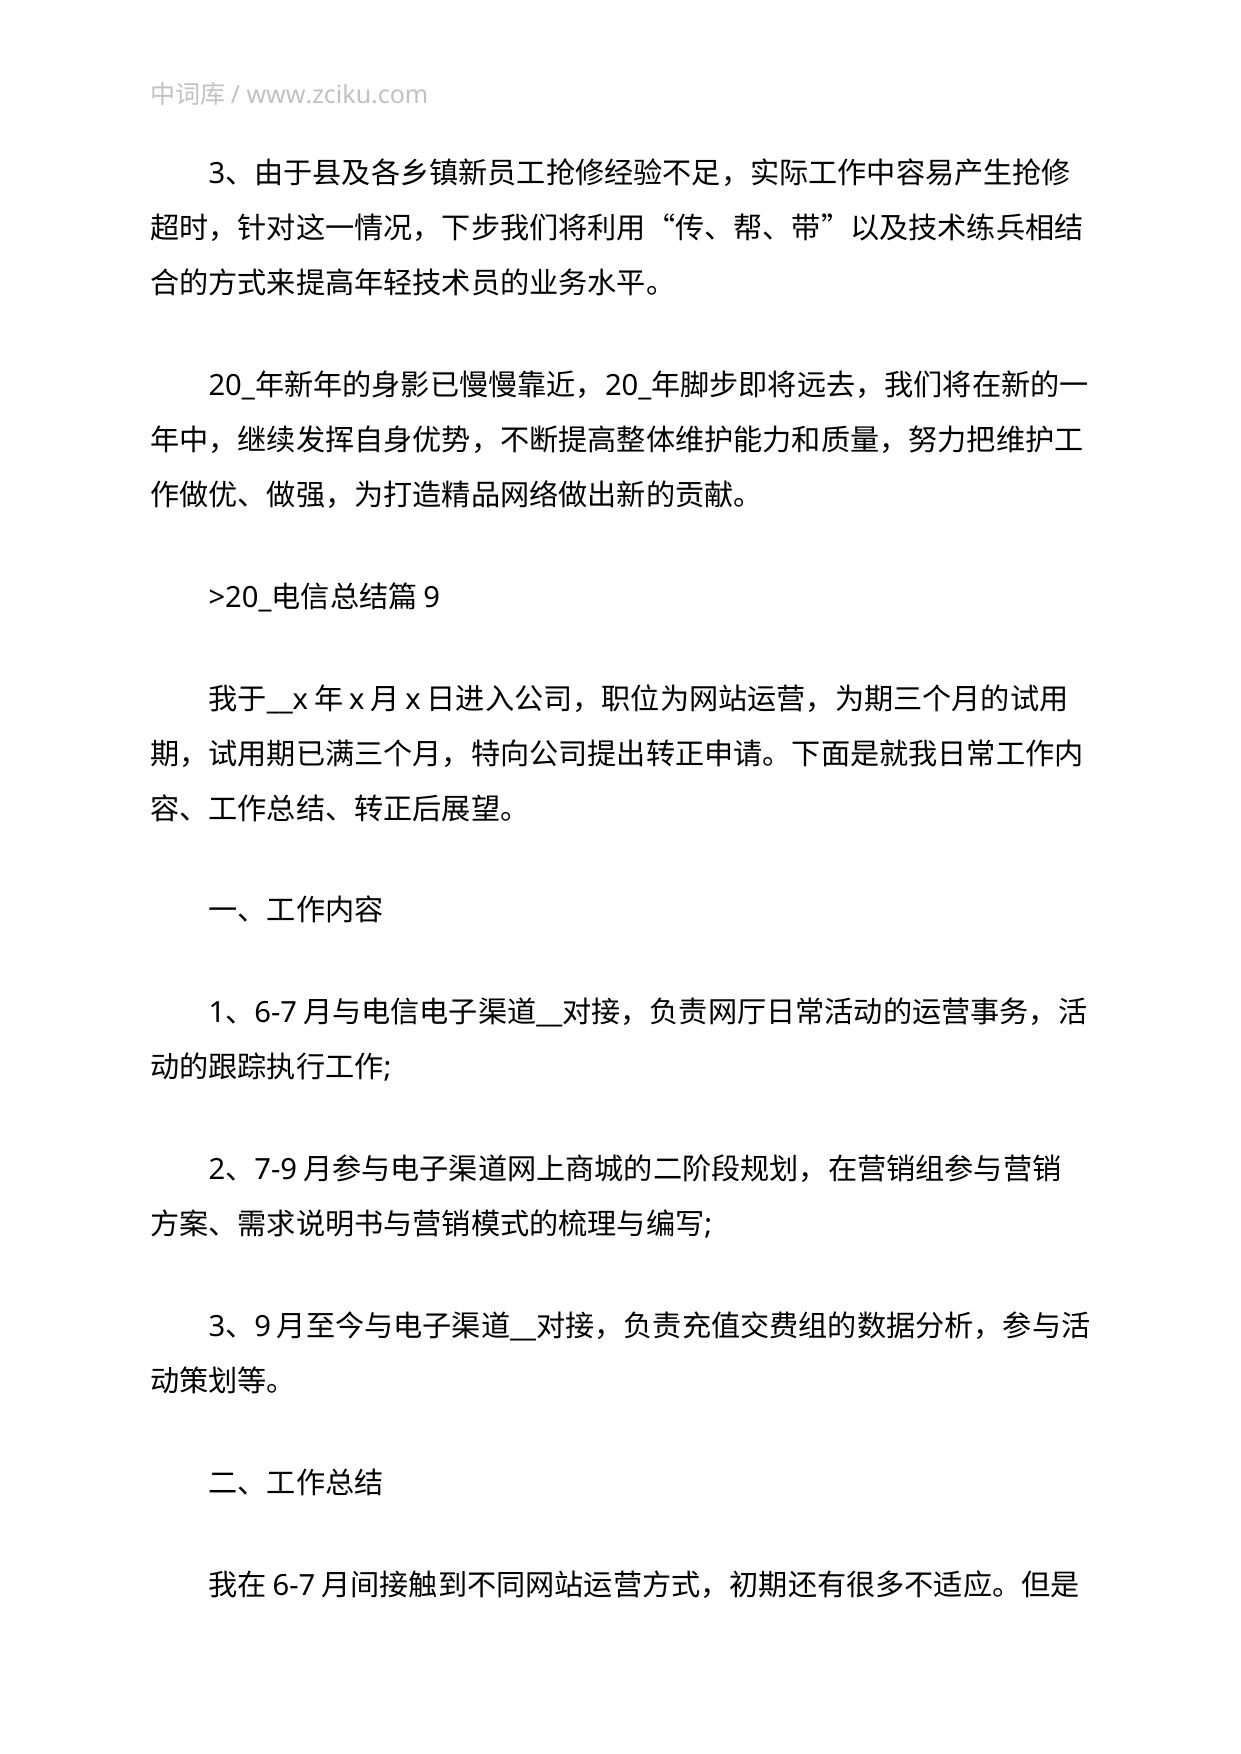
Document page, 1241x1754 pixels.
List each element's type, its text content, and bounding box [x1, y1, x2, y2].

text 1、6-7月与电信电子渠道__对接，负责网厅日常活动的运营事务，活动的跟踪执行工作; [150, 989, 1090, 1086]
text 20_年新年的身影已慢慢靠近，20_年脚步即将远去，我们将在新的一年中，继续发挥自身优势，不断提高整体维护能力和质量，努力把维护工作做优、做强，为打造精品网络做出新的贡献。 [150, 362, 1090, 514]
text 2、7-9月参与电子渠道网上商城的二阶段规划，在营销组参与营销方案、需求说明书与营销模式的梳理与编写; [150, 1146, 1090, 1243]
text 3、9月至今与电子渠道__对接，负责充值交费组的数据分析，参与活动策划等。 [150, 1303, 1090, 1400]
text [150, 1561, 1090, 1604]
text >20_电信总结篇9 [150, 573, 1090, 616]
text 一、工作内容 [150, 887, 1090, 929]
text 我于__x年x月x日进入公司，职位为网站运营，为期三个月的试用期，试用期已满三个月，特向公司提出转正申请。下面是就我日常工作内容、工作总结、转正后展望。 [150, 675, 1090, 827]
text 二、工作总结 [150, 1459, 1090, 1502]
text 3、由于县及各乡镇新员工抢修经验不足，实际工作中容易产生抢修超时，针对这一情况，下步我们将利用“传、帮、带”以及技术练兵相结合的方式来提高年轻技术员的业务水平。 [150, 150, 1090, 302]
